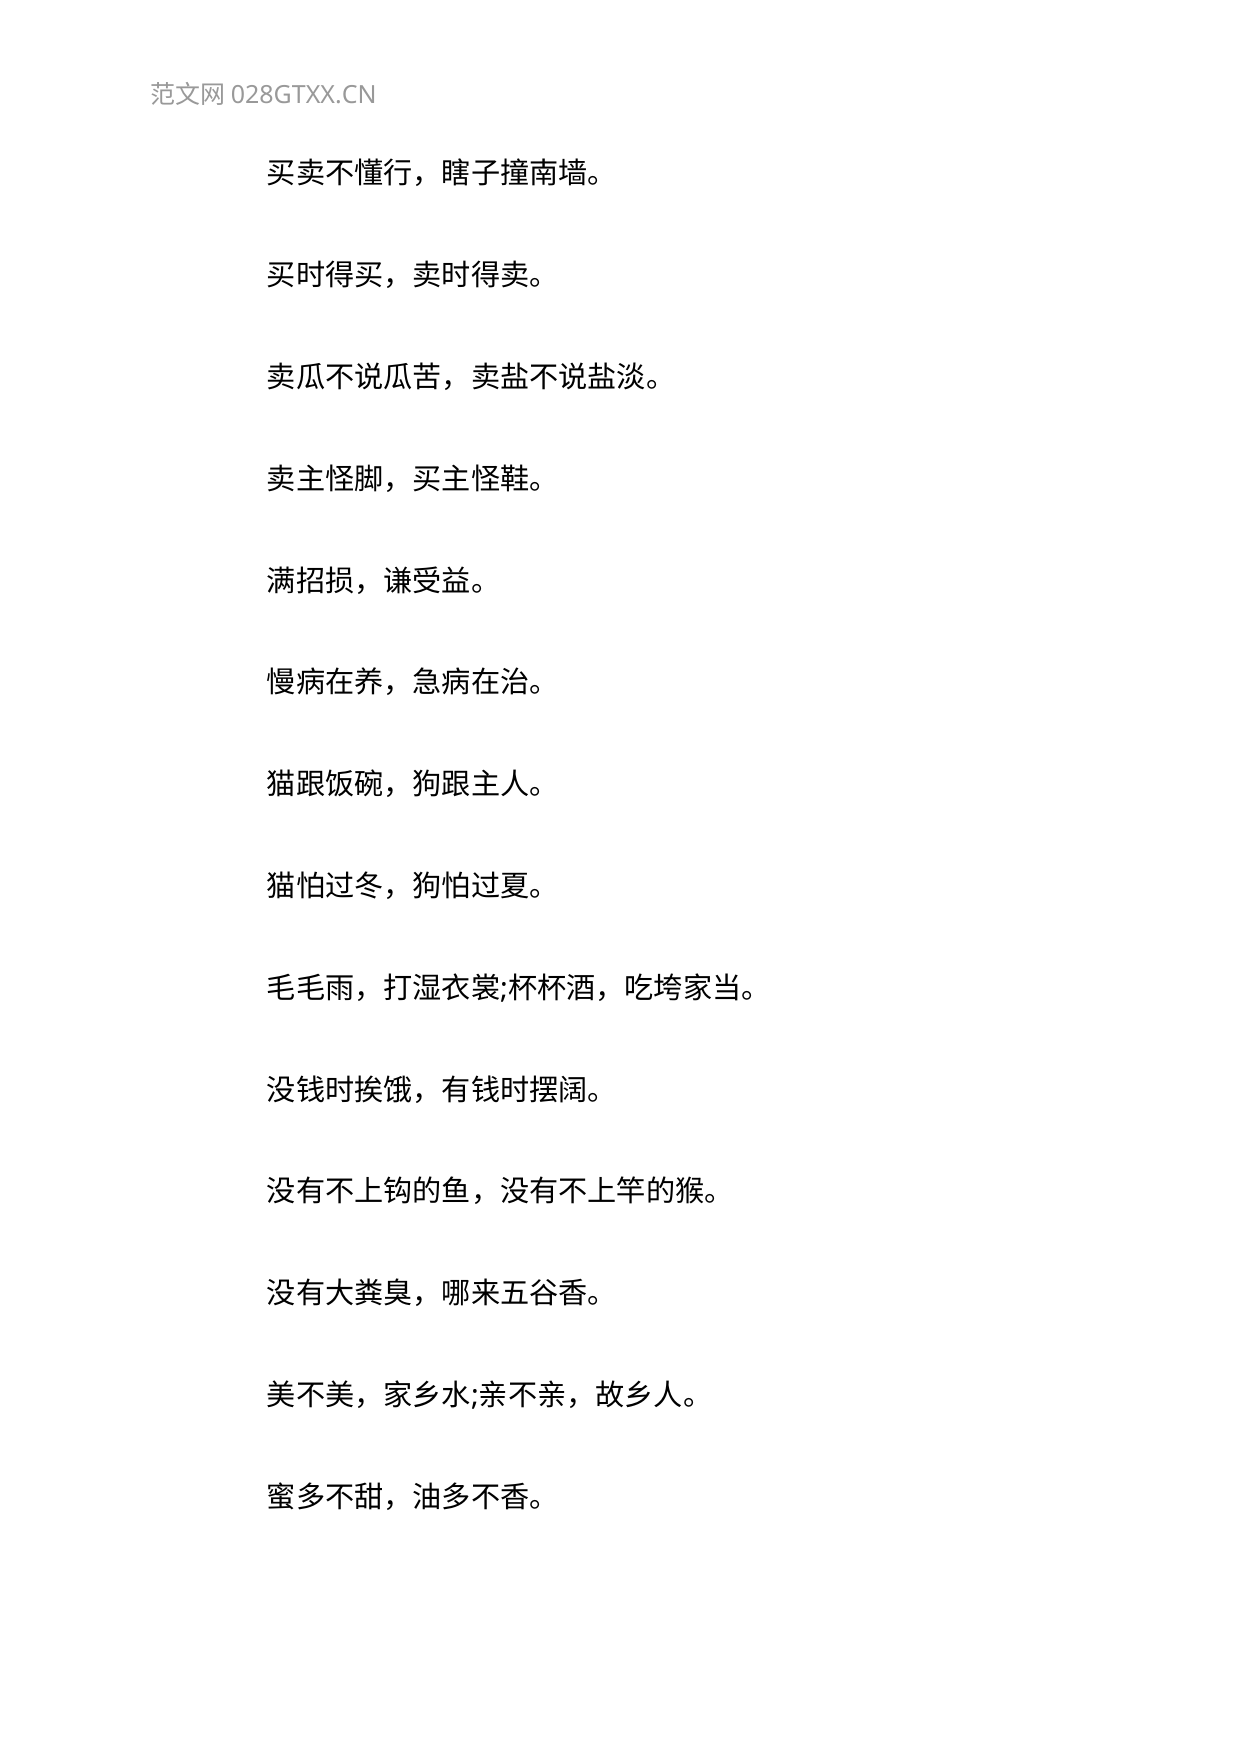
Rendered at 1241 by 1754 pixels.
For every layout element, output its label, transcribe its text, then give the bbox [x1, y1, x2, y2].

text 买卖不懂行，瞎子撞南墙。 [150, 150, 1090, 192]
text 没钱时挨饿，有钱时摆阔。 [150, 1066, 1090, 1108]
text 猫怕过冬，狗怕过夏。 [150, 862, 1090, 905]
text 没有不上钩的鱼，没有不上竿的猴。 [150, 1168, 1090, 1210]
text 卖主怪脚，买主怪鞋。 [150, 455, 1090, 498]
text 买时得买，卖时得卖。 [150, 252, 1090, 294]
text 满招损，谦受益。 [150, 557, 1090, 599]
text 蜜多不甜，油多不香。 [150, 1473, 1090, 1516]
text 卖瓜不说瓜苦，卖盐不说盐淡。 [150, 353, 1090, 396]
text 慢病在养，急病在治。 [150, 659, 1090, 701]
text 毛毛雨，打湿衣裳;杯杯酒，吃垮家当。 [150, 964, 1090, 1007]
text 美不美，家乡水;亲不亲，故乡人。 [150, 1371, 1090, 1414]
text 没有大粪臭，哪来五谷香。 [150, 1270, 1090, 1312]
text 猫跟饭碗，狗跟主人。 [150, 761, 1090, 803]
